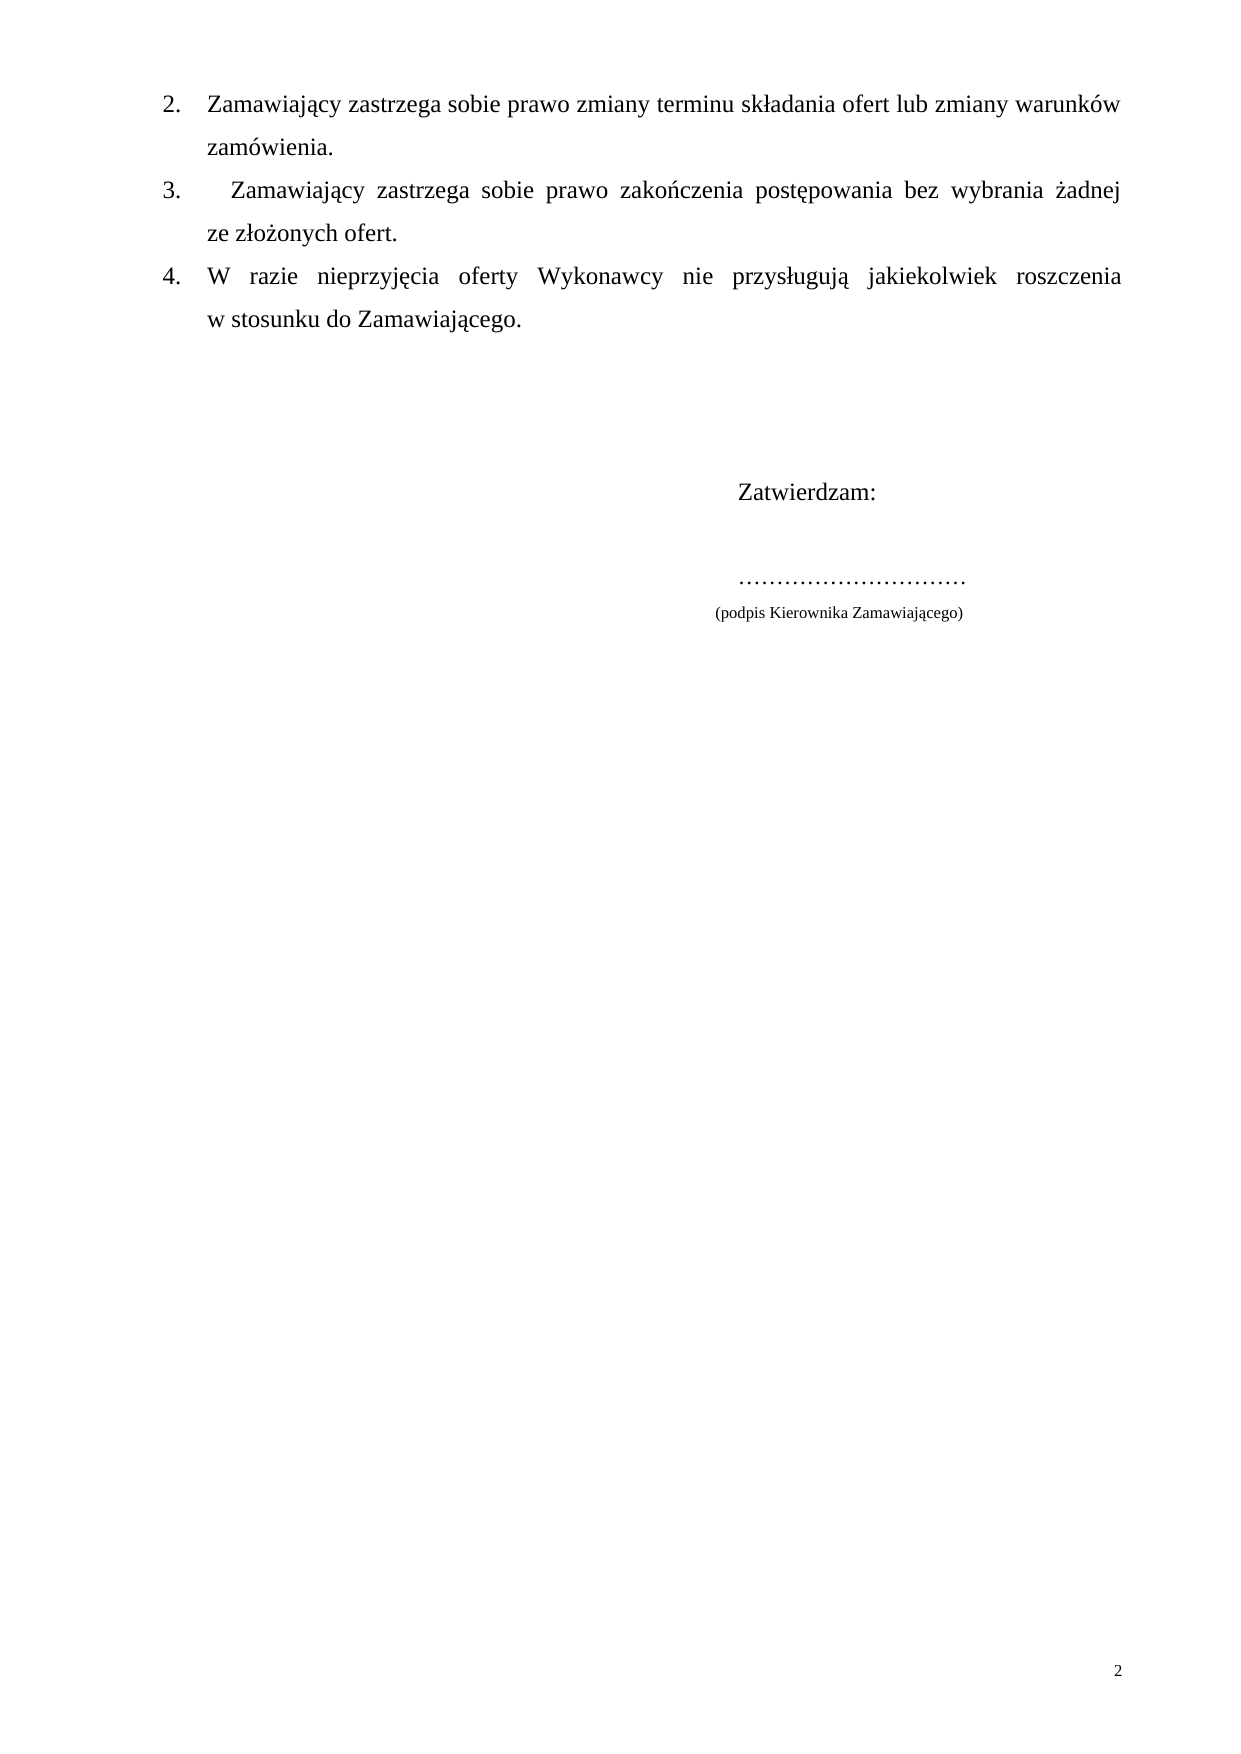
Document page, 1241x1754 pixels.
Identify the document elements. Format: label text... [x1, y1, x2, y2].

text Zatwierdzam: [664, 477, 1122, 506]
text (podpis Kierownika Zamawiającego) [516, 602, 1122, 622]
list W razie nieprzyjęcia oferty Wykonawcy nie przysługują jakiekolwiek roszczenia w stosunku do Zamawiającego. [162, 261, 1122, 333]
list Zamawiający zastrzega sobie prawo zmiany terminu składania ofert lub zmiany warunków zamówienia. [162, 89, 1122, 161]
list Zamawiający zastrzega sobie prawo zakończenia postępowania bez wybrania żadnej ze złożonych ofert. [162, 175, 1122, 247]
text ………………………… [664, 563, 1122, 589]
